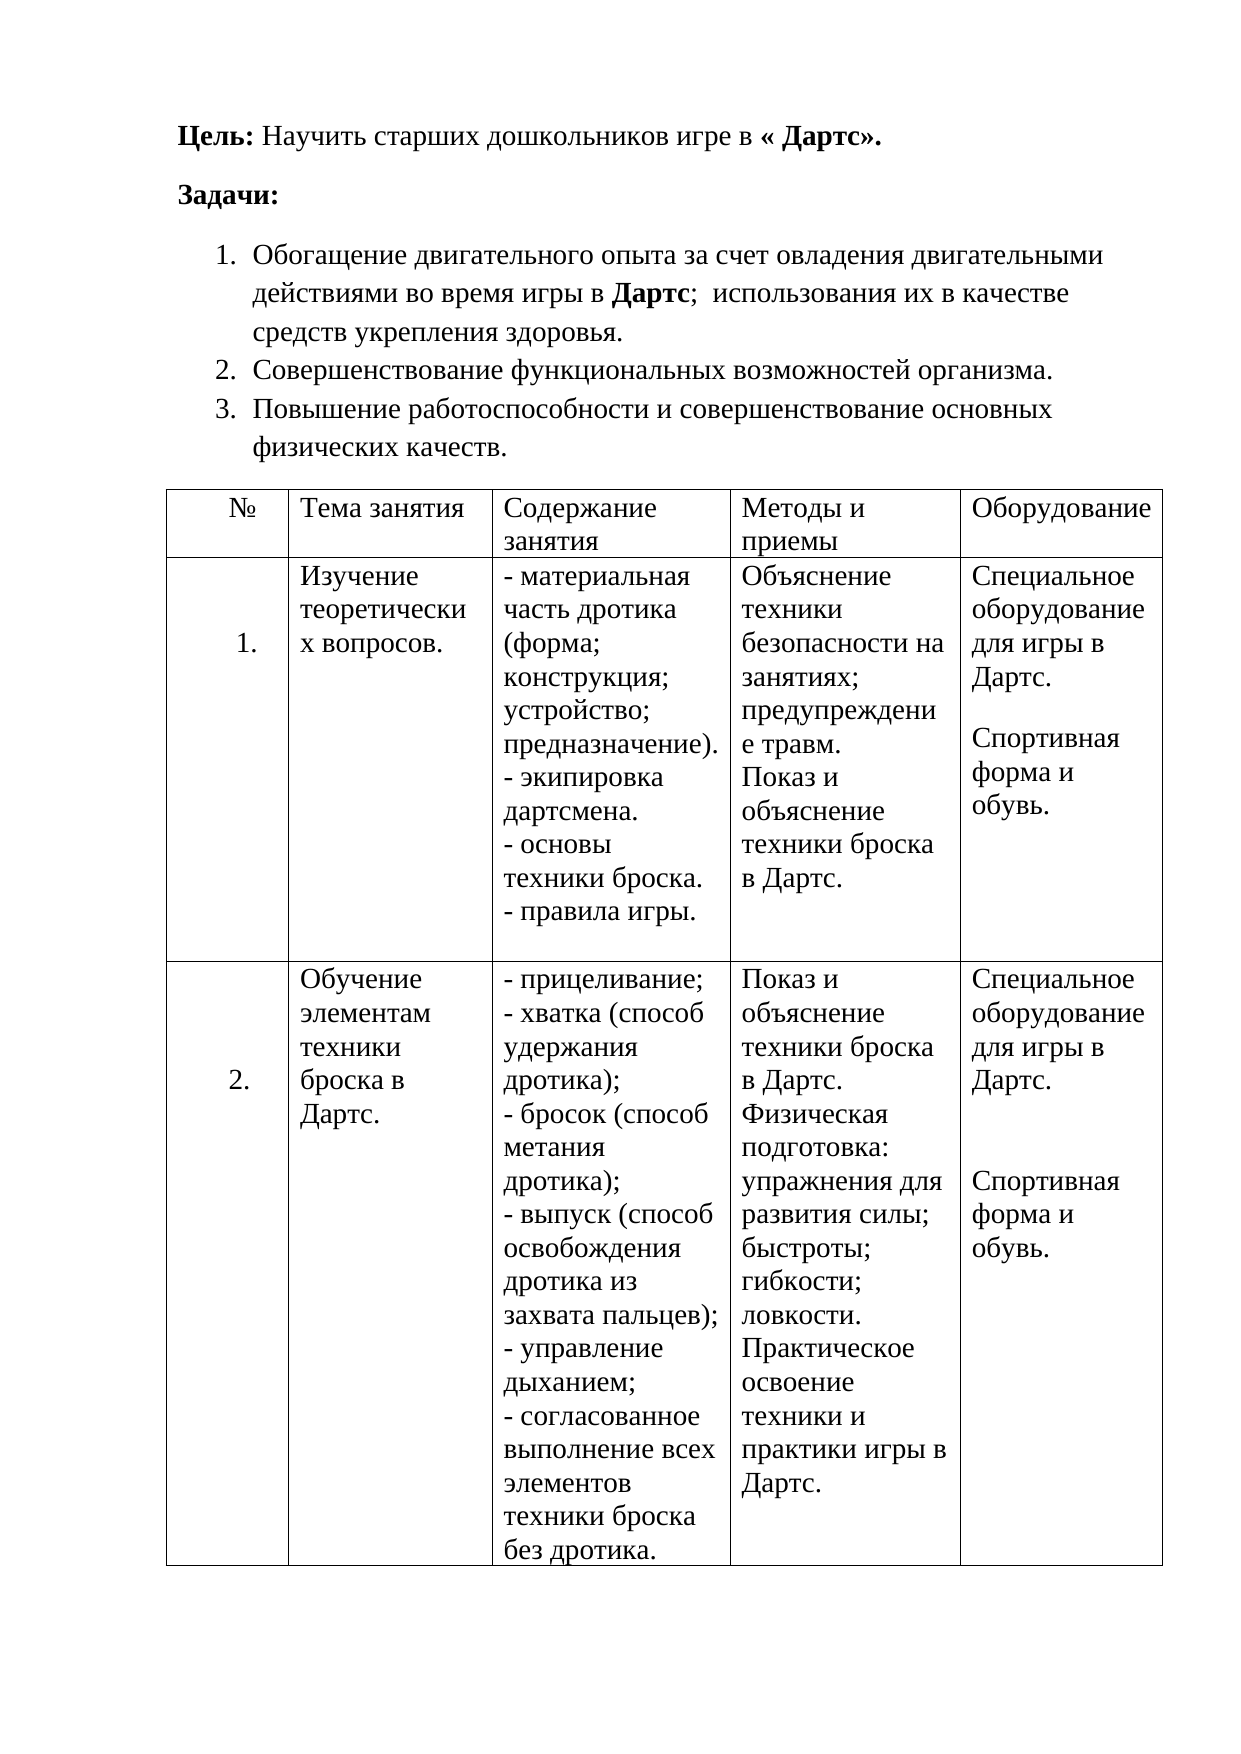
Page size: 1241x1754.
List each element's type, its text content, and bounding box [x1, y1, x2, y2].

table_header Тема занятия [289, 490, 492, 557]
table_header Оборудование [961, 490, 1162, 557]
text Цель: Научить старших дошкольников игре в « Дартс». [177, 118, 1152, 152]
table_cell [961, 962, 1162, 1565]
list Совершенствование функциональных возможностей организма. [215, 352, 1152, 386]
text Задачи: [177, 177, 1152, 211]
table_cell 2. [167, 962, 288, 1565]
table_cell Изучение теоретических вопросов. [289, 558, 492, 961]
table_cell Объяснение техники безопасности на занятиях; предупреждение травм. Показ и объяснение техники броска в Дартс. [731, 558, 960, 961]
table_header Содержание занятия [493, 490, 730, 557]
table_cell - материальная часть дротика (форма; конструкция; устройство; предназначение). - экипировка дартсмена. - основы техники броска. - правила игры. [493, 558, 730, 961]
list Обогащение двигательного опыта за счет овладения двигательными действиями во время игры в Дартс; использования их в качестве средств укрепления здоровья. [215, 237, 1152, 347]
table_header № [167, 490, 288, 557]
table_cell Обучение элементам техники броска в Дартс. [289, 962, 492, 1565]
table_cell Специальное оборудование для игры в Дартс. Спортивная форма и обувь. [961, 558, 1162, 961]
table_cell - прицеливание; - хватка (способ удержания дротика); - бросок (способ метания дротика); - выпуск (способ освобождения дротика из захвата пальцев); - управление дыханием; - согласованное выполнение всех элементов техники броска без дротика. [493, 962, 730, 1565]
table_cell Показ и объяснение техники броска в Дартс. Физическая подготовка: упражнения для развития силы; быстроты; гибкости; ловкости. Практическое освоение техники и практики игры в Дартс. [731, 962, 960, 1565]
table_cell 1. [167, 558, 288, 961]
table_header Методы и приемы [731, 490, 960, 557]
list Повышение работоспособности и совершенствование основных физических качеств. [215, 391, 1152, 463]
